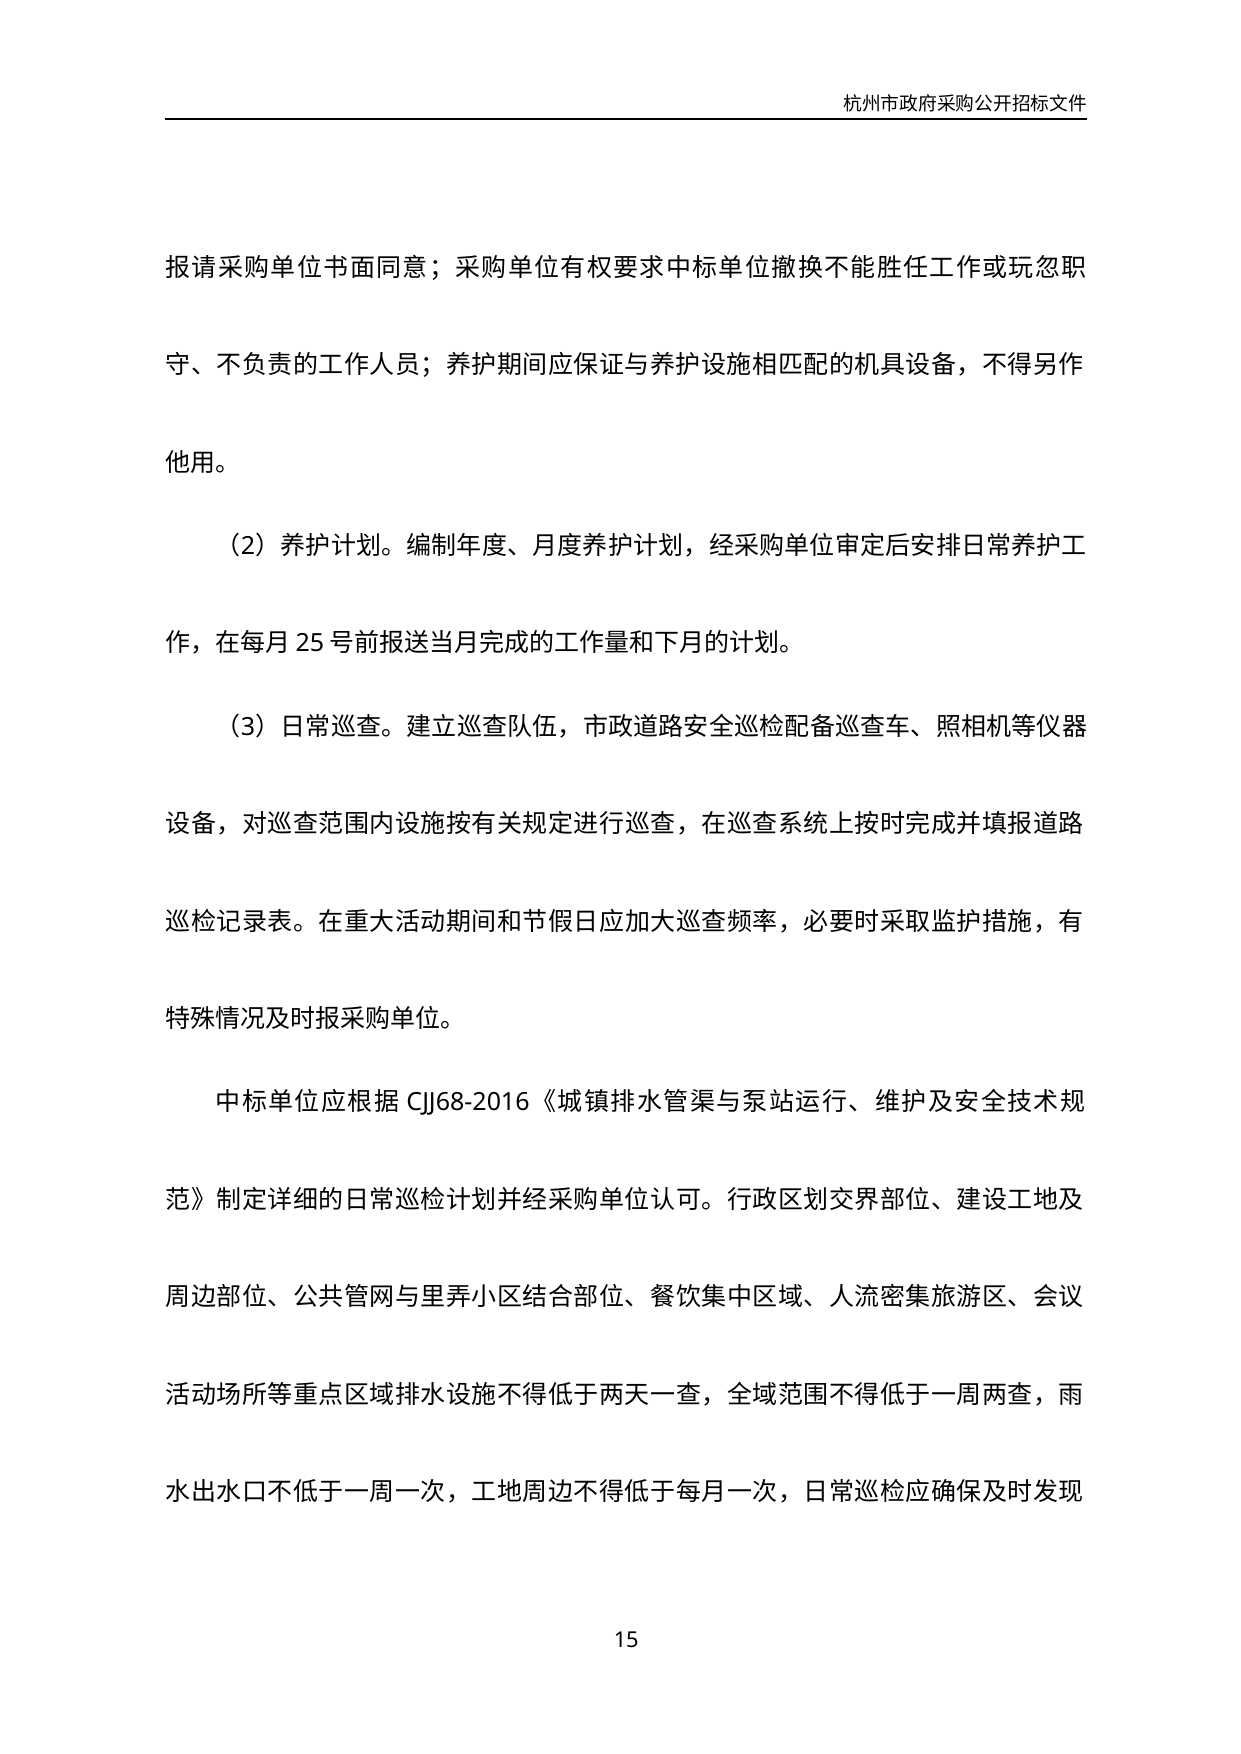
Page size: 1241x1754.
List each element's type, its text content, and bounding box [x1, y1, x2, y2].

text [165, 1067, 1087, 1522]
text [165, 233, 1087, 493]
text （2）养护计划。编制年度、月度养护计划，经采购单位审定后安排日常养护工作，在每月25号前报送当月完成的工作量和下月的计划。 [165, 511, 1087, 673]
text （3）日常巡查。建立巡查队伍，市政道路安全巡检配备巡查车、照相机等仪器设备，对巡查范围内设施按有关规定进行巡查，在巡查系统上按时完成并填报道路巡检记录表。在重大活动期间和节假日应加大巡查频率，必要时采取监护措施，有特殊情况及时报采购单位。 [165, 692, 1087, 1049]
